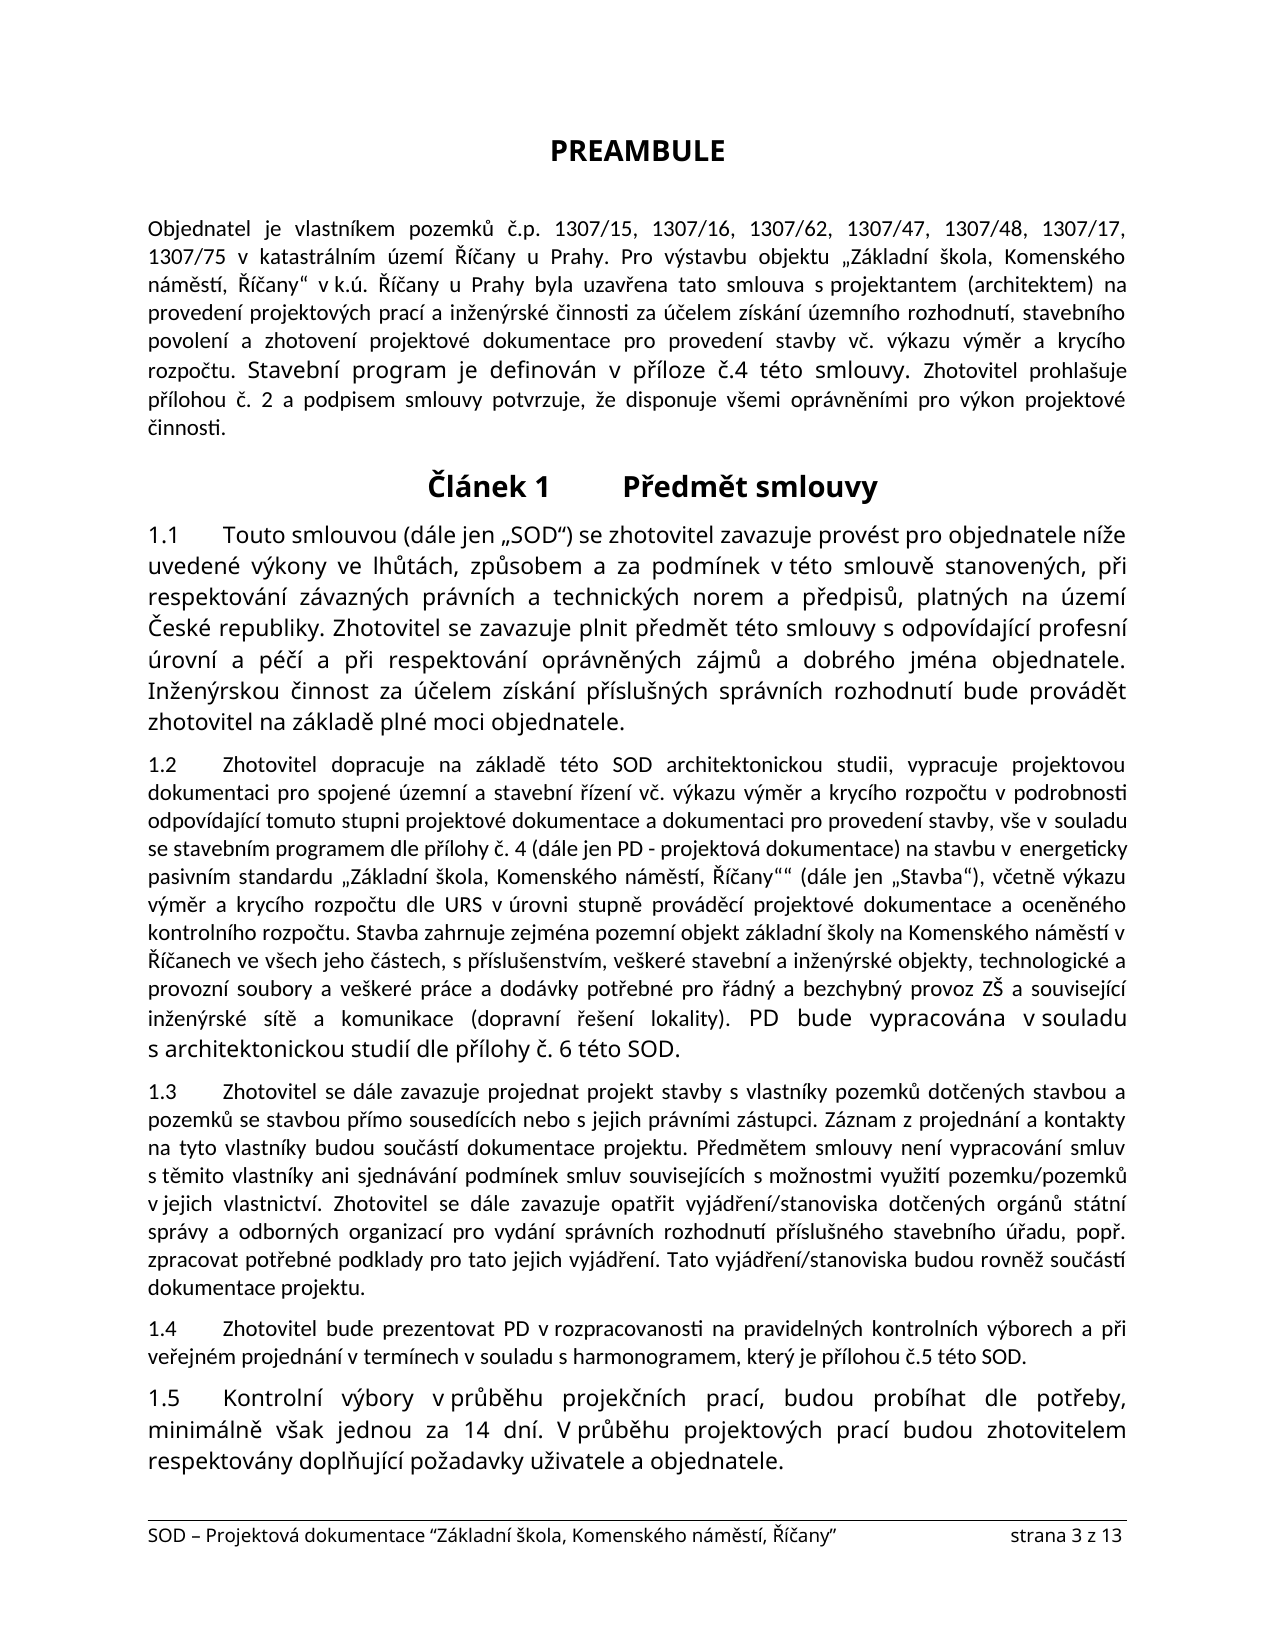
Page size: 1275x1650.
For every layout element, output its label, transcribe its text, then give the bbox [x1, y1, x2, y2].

list Kontrolní výbory v průběhu projekčních prací, budou probíhat dle potřeby, minimálně však jednou za dní. V průběhu projektových prací budou zhotovitelem respektovány doplňující požadavky [148, 1382, 1127, 1476]
list Touto smlouvou (dále jen „SOD“) se zhotovitel zavazuje provést pro objednatele níže uvedené výkony ve lhůtách, způsobem a za podmínek v této smlouvě stanovených, při respektování závazných právních a technických norem a předpisů, platných na území České republiky. Zhotovitel se zavazuje plnit předmět této smlouvy s odpovídající profesní úrovní a péčí a při respektování oprávněných zájmů a dobrého jména objednatele. Inženýrskou činnost za účelem získání příslušných správních rozhodnutí bude provádět zhotovitel na základě plné moci objednatele. [148, 519, 1127, 737]
text PREAMBULE [148, 131, 1127, 170]
subtitle Předmět smlouvy [148, 466, 1127, 506]
text Objednatel je vlastníkem pozemků č.p. 1307/15, 1307/16, 1307/62, 1307/47, 1307/48, 1307/17, 1307/75 v katastrálním území Říčany u Prahy. Pro výstavbu objektu „Základní škola, Komenského náměstí, Říčany“ v k.ú. Říčany u Prahy byla uzavřena tato smlouva s projektantem (architektem) na provedení projektových prací a inženýrské činnosti za účelem získání územního rozhodnutí, stavebního povolení a zhotovení projektové dokumentace pro provedení stavby vč. výkazu výměr a krycího rozpočtu. Zhotovitel prohlašuje přílohou č. 2 a podpisem smlouvy potvrzuje, že disponuje všemi oprávněními pro výkon projektové činnosti. [148, 214, 1127, 441]
list Zhotovitel dopracuje na základě této SOD architektonickou studii, vypracuje projektovou dokumentaci pro spojené územní a stavební řízení vč. výkazu výměr a krycího rozpočtu v podrobnosti odpovídající tomuto stupni projektové dokumentace a dokumentaci pro provedení stavby, vše v souladu se stavebním programem dle přílohy č. 4 (dále jen PD - projektová dokumentace) na stavbu v energeticky pasivním standardu „Základní škola, Komenského náměstí, Říčany““ (dále jen „Stavba“), včetně výkazu výměr a krycího rozpočtu dle URS v úrovni stupně prováděcí projektové dokumentace a oceněného kontrolního rozpočtu. Stavba zahrnuje zejména pozemní objekt základní školy na Komenského náměstí v Říčanech ve všech jeho částech, s příslušenstvím, veškeré stavební a inženýrské objekty, technologické a provozní soubory a veškeré práce a dodávky potřebné pro řádný a bezchybný provoz ZŠ a související inženýrské sítě a komunikace (dopravní řešení lokality). PD bude vypracována v souladu s architektonickou studií dle přílohy č. 6 této SOD. [148, 750, 1127, 1064]
list Zhotovitel bude prezentovat PD v rozpracovanosti na pravidelných kontrolních výborech a při veřejném projednání v termínech v souladu s harmonogramem, který je přílohou č.5 této SOD. [148, 1314, 1127, 1370]
list Zhotovitel se dále zavazuje projednat projekt stavby s vlastníky pozemků dotčených stavbou a pozemků se stavbou přímo sousedících nebo s jejich právními zástupci. Záznam z projednání a kontakty na tyto vlastníky budou součástí dokumentace projektu. Předmětem smlouvy není vypracování smluv s těmito vlastníky ani sjednávání podmínek smluv souvisejících s možnostmi využití pozemku/pozemků v jejich vlastnictví. Zhotovitel se dále zavazuje opatřit vyjádření/stanoviska dotčených orgánů státní správy a odborných organizací pro vydání správních rozhodnutí příslušného stavebního úřadu, popř. zpracovat potřebné podklady pro tato jejich vyjádření. Tato vyjádření/stanoviska budou rovněž součástí dokumentace projektu. [148, 1077, 1127, 1301]
